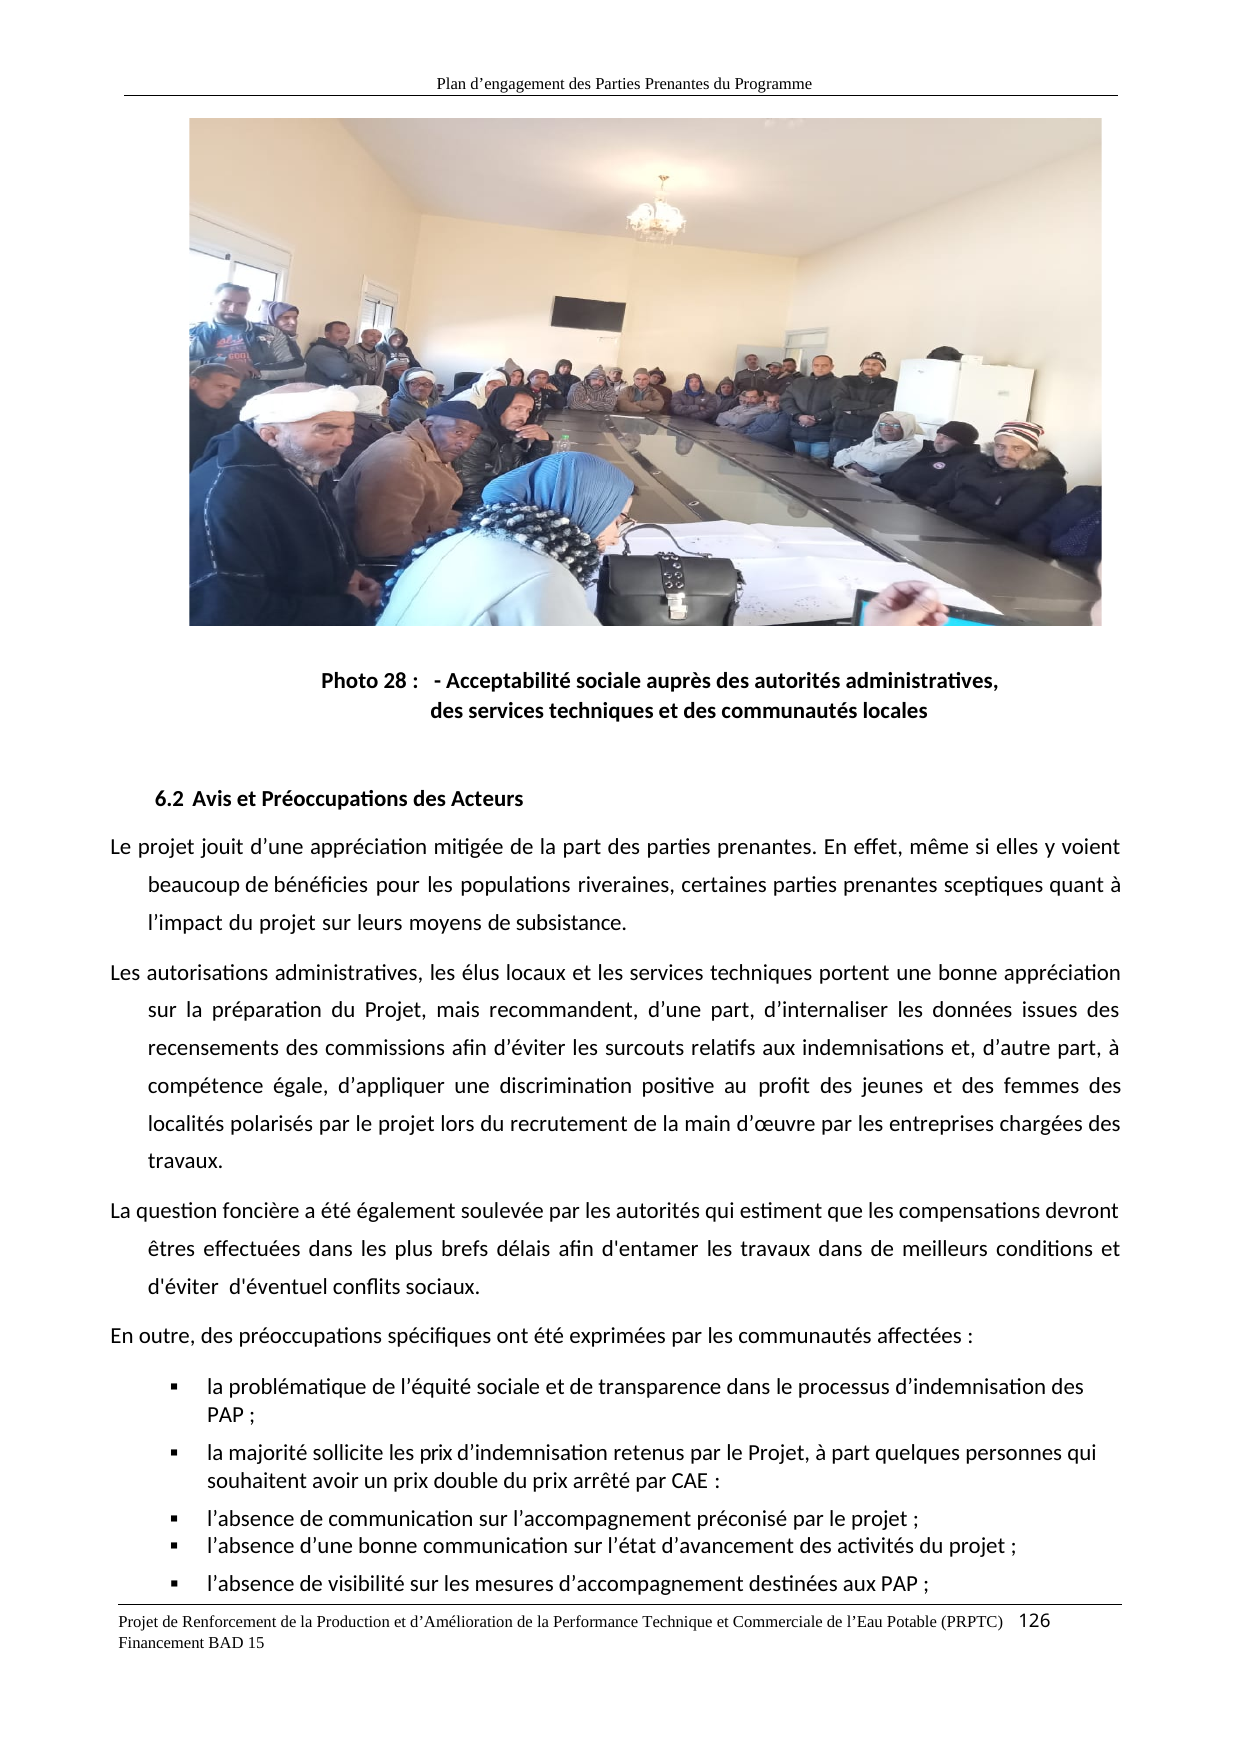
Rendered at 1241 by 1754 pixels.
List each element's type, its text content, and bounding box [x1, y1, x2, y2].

text La question foncière a été également soulevée par les autorités qui estiment que les compensations devront êtres effectuées dans les plus brefs délais afin d'entamer les travaux dans de meilleurs conditions et d'éviter d'éventuel conflits sociaux. [110, 1196, 1122, 1300]
list la problématique de l’équité sociale et de transparence dans le processus d’indemnisation des PAP ; [169, 1372, 1122, 1428]
list la majorité sollicite les prix d’indemnisation retenus par le Projet, à part quelques personnes qui souhaitent avoir un prix double du prix arrêté par CAE : [169, 1438, 1122, 1494]
text Photo 28 : - Acceptabilité sociale auprès des autorités administratives, des services techniques et des communautés locales [199, 666, 1122, 725]
list Avis et Préoccupations des Acteurs [154, 784, 1122, 813]
text En outre, des préoccupations spécifiques ont été exprimées par les communautés affectées : [110, 1322, 1122, 1349]
text Les autorisations administratives, les élus locaux et les services techniques portent une bonne appréciation sur la préparation du Projet, mais recommandent, d’une part, d’internaliser les données issues des recensements des commissions afin d’éviter les surcouts relatifs aux indemnisations et, d’autre part, à compétence égale, d’appliquer une discrimination positive au profit des jeunes et des femmes des localités polarisés par le projet lors du recrutement de la main d’œuvre par les entreprises chargées des travaux. [110, 958, 1122, 1175]
text Le projet jouit d’une appréciation mitigée de la part des parties prenantes. En effet, même si elles y voient beaucoup de bénéficies pour les populations riveraines, certaines parties prenantes sceptiques quant à l’impact du projet sur leurs moyens de subsistance. [110, 832, 1122, 936]
list l’absence de communication sur l’accompagnement préconisé par le projet ; [169, 1504, 1122, 1532]
list l’absence de visibilité sur les mesures d’accompagnement destinées aux PAP ; [169, 1569, 1122, 1597]
list l’absence d’une bonne communication sur l’état d’avancement des activités du projet ; [169, 1532, 1122, 1559]
picture [189, 118, 1102, 626]
